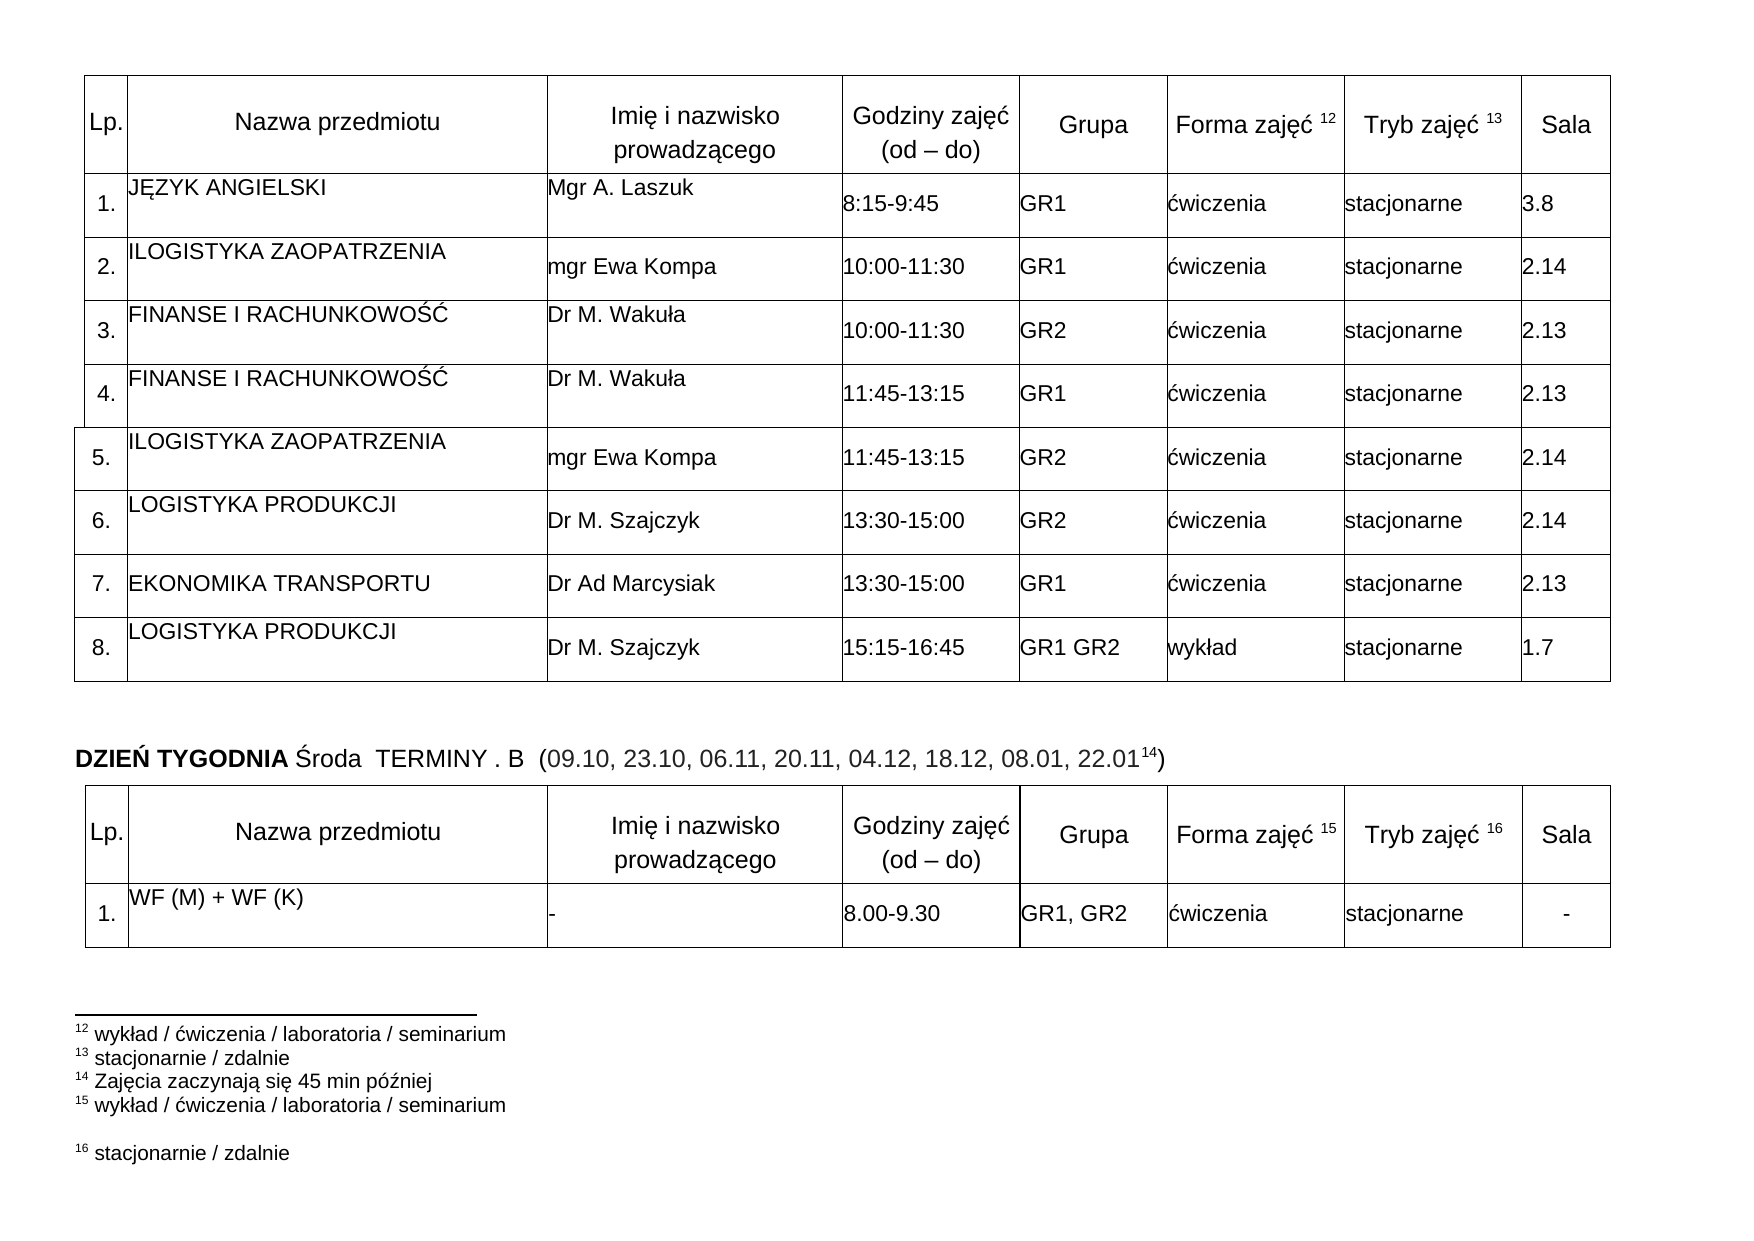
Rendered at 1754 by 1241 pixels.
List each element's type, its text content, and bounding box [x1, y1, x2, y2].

table_cell Mgr A. Laszuk [548, 174, 842, 237]
subtitle DZIEŃ TYGODNIA Środa TERMINY . B (09.10, 23.10, 06.11, 20.11, 04.12, 18.12, 08.01, 22.01) [75, 744, 547, 773]
table_cell ćwiczenia [1168, 555, 1344, 617]
table_cell 2.13 [1522, 555, 1610, 617]
table_cell stacjonarne [1345, 174, 1521, 237]
table_cell LOGISTYKA PRODUKCJI [128, 491, 547, 554]
table_cell GR2 [1020, 428, 1167, 490]
table_cell ćwiczenia [1168, 428, 1344, 490]
table_cell 2. [85, 238, 127, 300]
table_cell stacjonarne [1345, 365, 1521, 427]
table_cell LOGISTYKA PRODUKCJI [128, 618, 547, 681]
table_cell GR2 [1020, 301, 1167, 363]
table_cell GR1 GR2 [1020, 618, 1167, 681]
table_header Sala [1522, 76, 1610, 173]
table_cell GR1 [1020, 365, 1167, 427]
table_cell FINANSE I RACHUNKOWOŚĆ [128, 301, 547, 363]
table_cell - [1523, 884, 1610, 947]
table_cell stacjonarne [1345, 428, 1521, 490]
table_cell GR1 [1020, 555, 1167, 617]
table_cell 7. [75, 555, 127, 617]
table_header Forma zajęć [1168, 76, 1344, 173]
table_header Lp. [86, 786, 128, 883]
table_header Nazwa przedmiotu [129, 786, 547, 883]
table_cell 1. [85, 174, 127, 237]
table_cell 10:00-11:30 [843, 238, 1019, 300]
table_cell 8. [75, 618, 127, 681]
table_header Imię i nazwisko prowadzącego [548, 786, 842, 883]
table_header Tryb zajęć [1345, 76, 1521, 173]
table_cell 2.14 [1522, 428, 1610, 490]
table_cell 3. [85, 301, 127, 363]
table_cell stacjonarne [1345, 884, 1522, 947]
table_cell GR1 [1020, 174, 1167, 237]
table_cell Dr Ad Marcysiak [548, 555, 842, 617]
table_header Lp. [85, 76, 127, 173]
table_cell - [548, 884, 842, 947]
table_cell ćwiczenia [1168, 365, 1344, 427]
table_cell GR2 [1020, 491, 1167, 554]
table_cell 11:45-13:15 [843, 365, 1019, 427]
table_header Godziny zajęć (od – do) [843, 76, 1019, 173]
table_cell stacjonarne [1345, 491, 1521, 554]
table_cell mgr Ewa Kompa [548, 428, 842, 490]
table_cell ćwiczenia [1168, 301, 1344, 363]
table_cell 5. [75, 428, 127, 490]
table_cell JĘZYK ANGIELSKI [128, 174, 547, 237]
table_cell ILOGISTYKA ZAOPATRZENIA [128, 428, 547, 490]
table_cell Dr M. Wakuła [548, 301, 842, 363]
table_cell stacjonarne [1345, 618, 1521, 681]
table_cell 3.8 [1522, 174, 1610, 237]
table_cell stacjonarne [1345, 555, 1521, 617]
table_cell 2.14 [1522, 238, 1610, 300]
table_cell mgr Ewa Kompa [548, 238, 842, 300]
table_cell 8:15-9:45 [843, 174, 1019, 237]
table_header Grupa [1020, 76, 1167, 173]
table_cell Dr M. Wakuła [548, 365, 842, 427]
table_header Nazwa przedmiotu [128, 76, 547, 173]
table_header Forma zajęć [1168, 786, 1344, 883]
table_header Godziny zajęć (od – do) [843, 786, 1019, 883]
table_cell Dr M. Szajczyk [548, 618, 842, 681]
table_cell wykład [1168, 618, 1344, 681]
table_cell 10:00-11:30 [843, 301, 1019, 363]
table_cell ćwiczenia [1168, 491, 1344, 554]
table_cell EKONOMIKA TRANSPORTU [128, 555, 547, 617]
table_cell GR1, GR2 [1021, 884, 1167, 947]
table_cell ćwiczenia [1168, 238, 1344, 300]
table_cell 4. [85, 365, 127, 427]
table_cell 13:30-15:00 [843, 555, 1019, 617]
table_cell 1.7 [1522, 618, 1610, 681]
table_cell stacjonarne [1345, 301, 1521, 363]
table_cell 2.14 [1522, 491, 1610, 554]
table_cell 8.00-9.30 [843, 884, 1019, 947]
table_header Tryb zajęć [1345, 786, 1522, 883]
subtitle DZIEŃ TYGODNIA Środa TERMINY . B (09.10, 23.10, 06.11, 20.11, 04.12, 18.12, 08.01, 22.01) [1141, 744, 1679, 773]
table_cell ćwiczenia [1168, 174, 1344, 237]
table_cell ILOGISTYKA ZAOPATRZENIA [128, 238, 547, 300]
table_cell GR1 [1020, 238, 1167, 300]
table_cell ćwiczenia [1168, 884, 1344, 947]
table_cell Dr M. Szajczyk [548, 491, 842, 554]
table_cell FINANSE I RACHUNKOWOŚĆ [128, 365, 547, 427]
table_cell 2.13 [1522, 301, 1610, 363]
table_cell 11:45-13:15 [843, 428, 1019, 490]
table_header Sala [1523, 786, 1610, 883]
table_header Grupa [1021, 786, 1167, 883]
table_cell stacjonarne [1345, 238, 1521, 300]
table_cell 1. [86, 884, 128, 947]
table_cell 6. [75, 491, 127, 554]
table_header Imię i nazwisko prowadzącego [548, 76, 842, 173]
table_cell 15:15-16:45 [843, 618, 1019, 681]
table_cell WF (M) + WF (K) [129, 884, 547, 947]
table_cell 13:30-15:00 [843, 491, 1019, 554]
table_cell 2.13 [1522, 365, 1610, 427]
